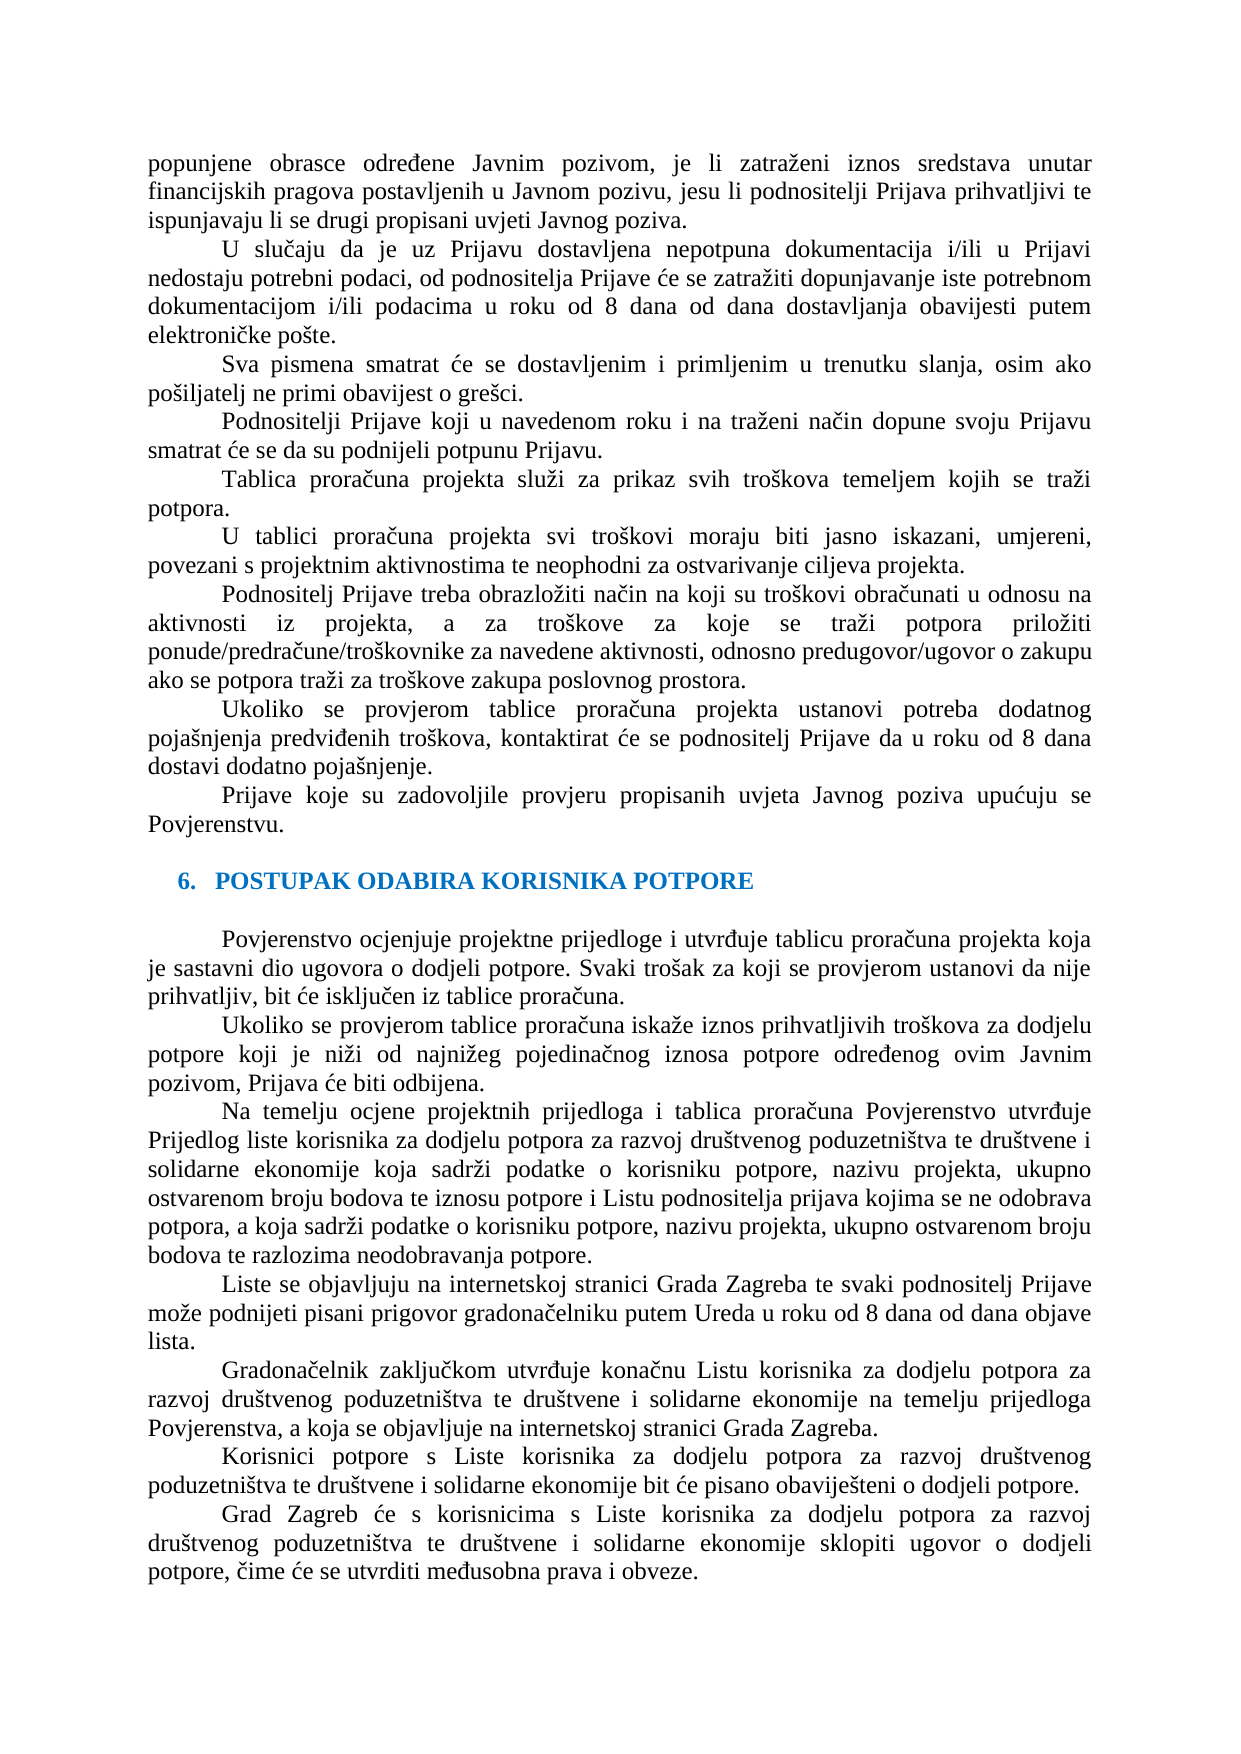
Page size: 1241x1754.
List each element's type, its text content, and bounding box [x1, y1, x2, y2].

text Gradonačelnik zaključkom utvrđuje konačnu Listu korisnika za dodjelu potpora za razvoj društvenog poduzetništva te društvene i solidarne ekonomije na temelju prijedloga Povjerenstva, a koja se objavljuje na internetskoj stranici Grada Zagreba. [148, 1355, 1093, 1441]
text Liste se objavljuju na internetskoj stranici Grada Zagreba te svaki podnositelj Prijave može podnijeti pisani prigovor gradonačelniku putem Ureda u roku od 8 dana od dana objave lista. [148, 1269, 1093, 1355]
text U tablici proračuna projekta svi troškovi moraju biti jasno iskazani, umjereni, povezani s projektnim aktivnostima te neophodni za ostvarivanje ciljeva projekta. [148, 521, 1093, 579]
text Podnositelj Prijave treba obrazložiti način na koji su troškovi obračunati u odnosu na aktivnosti iz projekta, a za troškove za koje se traži potpora priložiti ponude/predračune/troškovnike za navedene aktivnosti, odnosno predugovor/ugovor o zakupu ako se potpora traži za troškove zakupa poslovnog prostora. [148, 579, 1093, 694]
text Ukoliko se provjerom tablice proračuna projekta ustanovi potreba dodatnog pojašnjenja predviđenih troškova, kontaktirat će se podnositelj Prijave da u roku od 8 dana dostavi dodatno pojašnjenje. [148, 694, 1093, 780]
text Povjerenstvo ocjenjuje projektne prijedloge i utvrđuje tablicu proračuna projekta koja je sastavni dio ugovora o dodjeli potpore. Svaki trošak za koji se provjerom ustanovi da nije prihvatljiv, bit će isključen iz tablice proračuna. [148, 924, 1093, 1010]
list POSTUPAK ODABIRA KORISNIKA POTPORE [177, 866, 1093, 895]
text Ukoliko se provjerom tablice proračuna iskaže iznos prihvatljivih troškova za dodjelu potpore koji je niži od najnižeg pojedinačnog iznosa potpore određenog ovim Javnim pozivom, Prijava će biti odbijena. [148, 1010, 1093, 1096]
text Sva pismena smatrat će se dostavljenim i primljenim u trenutku slanja, osim ako pošiljatelj ne primi obavijest o grešci. [148, 349, 1093, 406]
text Korisnici potpore s Liste korisnika za dodjelu potpora za razvoj društvenog poduzetništva te društvene i solidarne ekonomije bit će pisano obaviješteni o dodjeli potpore. [148, 1441, 1093, 1499]
text Tablica proračuna projekta služi za prikaz svih troškova temeljem kojih se traži potpora. [148, 464, 1093, 521]
text U slučaju da je uz Prijavu dostavljena nepotpuna dokumentacija i/ili u Prijavi nedostaju potrebni podaci, od podnositelja Prijave će se zatražiti dopunjavanje iste potrebnom dokumentacijom i/ili podacima u roku od 8 dana od dana dostavljanja obavijesti putem elektroničke pošte. [148, 234, 1093, 349]
text Prijave koje su zadovoljile provjeru propisanih uvjeta Javnog poziva upućuju se Povjerenstvu. [148, 780, 1093, 838]
text Grad Zagreb će s korisnicima s Liste korisnika za dodjelu potpora za razvoj društvenog poduzetništva te društvene i solidarne ekonomije sklopiti ugovor o dodjeli potpore, čime će se utvrditi međusobna prava i obveze. [148, 1499, 1093, 1585]
text Na temelju ocjene projektnih prijedloga i tablica proračuna Povjerenstvo utvrđuje Prijedlog liste korisnika za dodjelu potpora za razvoj društvenog poduzetništva te društvene i solidarne ekonomije koja sadrži podatke o korisniku potpore, nazivu projekta, ukupno ostvarenom broju bodova te iznosu potpore i Listu podnositelja prijava kojima se ne odobrava potpora, a koja sadrži podatke o korisniku potpore, nazivu projekta, ukupno ostvarenom broju bodova te razlozima neodobravanja potpore. [148, 1096, 1093, 1269]
text Podnositelji Prijave koji u navedenom roku i na traženi način dopune svoju Prijavu smatrat će se da su podnijeli potpunu Prijavu. [148, 406, 1093, 464]
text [148, 148, 1093, 234]
